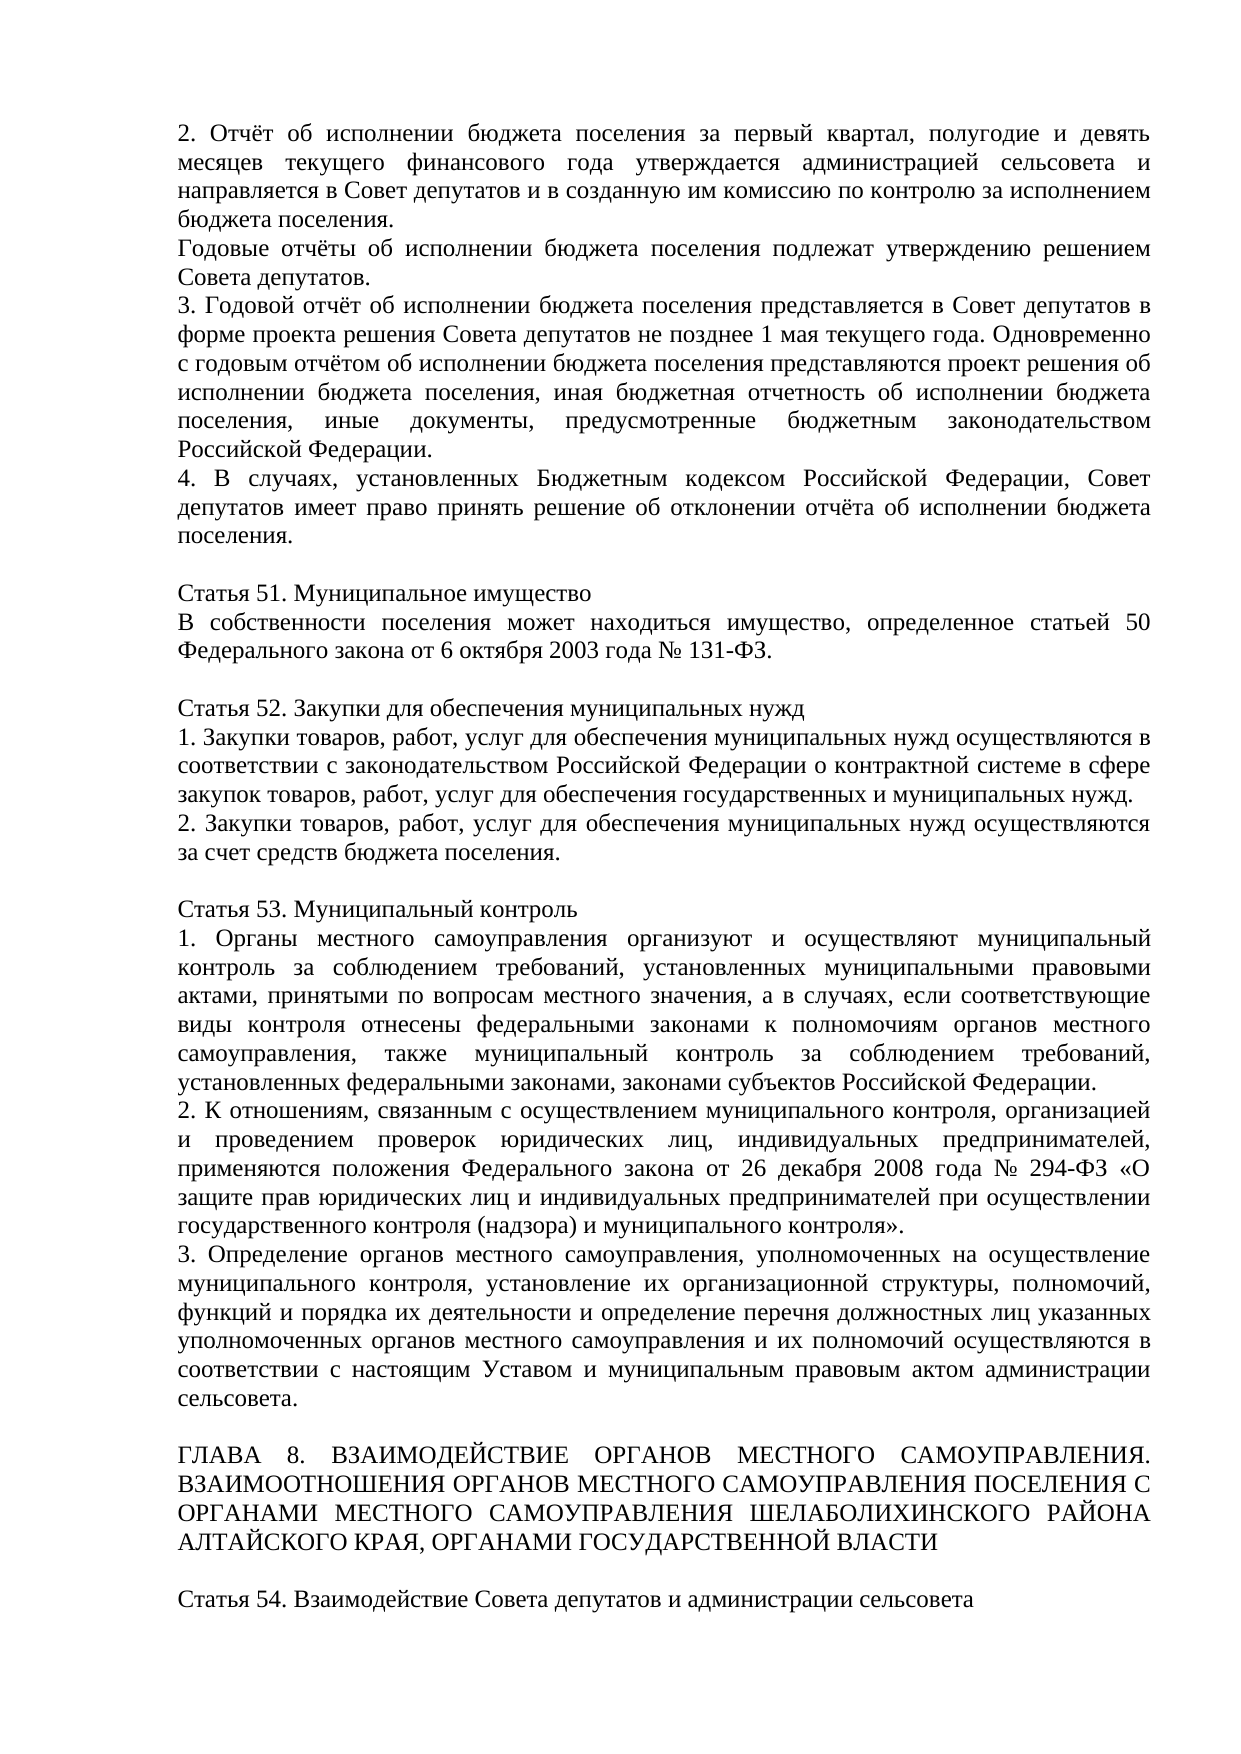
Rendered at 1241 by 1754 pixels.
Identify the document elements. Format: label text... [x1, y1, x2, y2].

text 4. В случаях, установленных Бюджетным кодексом Российской Федерации, Совет депутатов имеет право принять решение об отклонении отчёта об исполнении бюджета поселения. [177, 463, 1152, 549]
text 2. Закупки товаров, работ, услуг для обеспечения муниципальных нужд осуществляются за счет средств бюджета поселения. [177, 808, 1152, 866]
text Статья 54. Взаимодействие Совета депутатов и администрации сельсовета [177, 1584, 1152, 1613]
text Статья 52. Закупки для обеспечения муниципальных нужд [177, 693, 1152, 722]
text 3. Определение органов местного самоуправления, уполномоченных на осуществление муниципального контроля, установление их организационной структуры, полномочий, функций и порядка их деятельности и определение перечня должностных лиц указанных уполномоченных органов местного самоуправления и их полномочий осуществляются в соответствии с настоящим Уставом и муниципальным правовым актом администрации сельсовета. [177, 1239, 1152, 1412]
text Статья 51. Муниципальное имущество [177, 578, 1152, 607]
text 1. Органы местного самоуправления организуют и осуществляют муниципальный контроль за соблюдением требований, установленных муниципальными правовыми актами, принятыми по вопросам местного значения, а в случаях, если соответствующие виды контроля отнесены федеральными законами к полномочиям органов местного самоуправления, также муниципальный контроль за соблюдением требований, установленных федеральными законами, законами субъектов Российской Федерации. [177, 923, 1152, 1096]
text 1. Закупки товаров, работ, услуг для обеспечения муниципальных нужд осуществляются в соответствии с законодательством Российской Федерации о контрактной системе в сфере закупок товаров, работ, услуг для обеспечения государственных и муниципальных нужд. [177, 722, 1152, 808]
text Годовые отчёты об исполнении бюджета поселения подлежат утверждению решением Совета депутатов. [177, 233, 1152, 291]
text 2. К отношениям, связанным с осуществлением муниципального контроля, организацией и проведением проверок юридических лиц, индивидуальных предпринимателей, применяются положения Федерального закона от 26 декабря 2008 года № 294-ФЗ «О защите прав юридических лиц и индивидуальных предпринимателей при осуществлении государственного контроля (надзора) и муниципального контроля». [177, 1096, 1152, 1239]
text 3. Годовой отчёт об исполнении бюджета поселения представляется в Совет депутатов в форме проекта решения Совета депутатов не позднее 1 мая текущего года. Одновременно с годовым отчётом об исполнении бюджета поселения представляются проект решения об исполнении бюджета поселения, иная бюджетная отчетность об исполнении бюджета поселения, иные документы, предусмотренные бюджетным законодательством Российской Федерации. [177, 291, 1152, 463]
text Статья 53. Муниципальный контроль [177, 894, 1152, 923]
text 2. Отчёт об исполнении бюджета поселения за первый квартал, полугодие и девять месяцев текущего финансового года утверждается администрацией сельсовета и направляется в Совет депутатов и в созданную им комиссию по контролю за исполнением бюджета поселения. [177, 118, 1152, 233]
text В собственности поселения может находиться имущество, определенное статьей 50 Федерального закона от 6 октября 2003 года № 131-ФЗ. [177, 607, 1152, 664]
text ГЛАВА 8. ВЗАИМОДЕЙСТВИЕ ОРГАНОВ МЕСТНОГО САМОУПРАВЛЕНИЯ. ВЗАИМООТНОШЕНИЯ ОРГАНОВ МЕСТНОГО САМОУПРАВЛЕНИЯ ПОСЕЛЕНИЯ С ОРГАНАМИ МЕСТНОГО САМОУПРАВЛЕНИЯ ШЕЛАБОЛИХИНСКОГО РАЙОНА АЛТАЙСКОГО КРАЯ, ОРГАНАМИ ГОСУДАРСТВЕННОЙ ВЛАСТИ [177, 1441, 1152, 1556]
